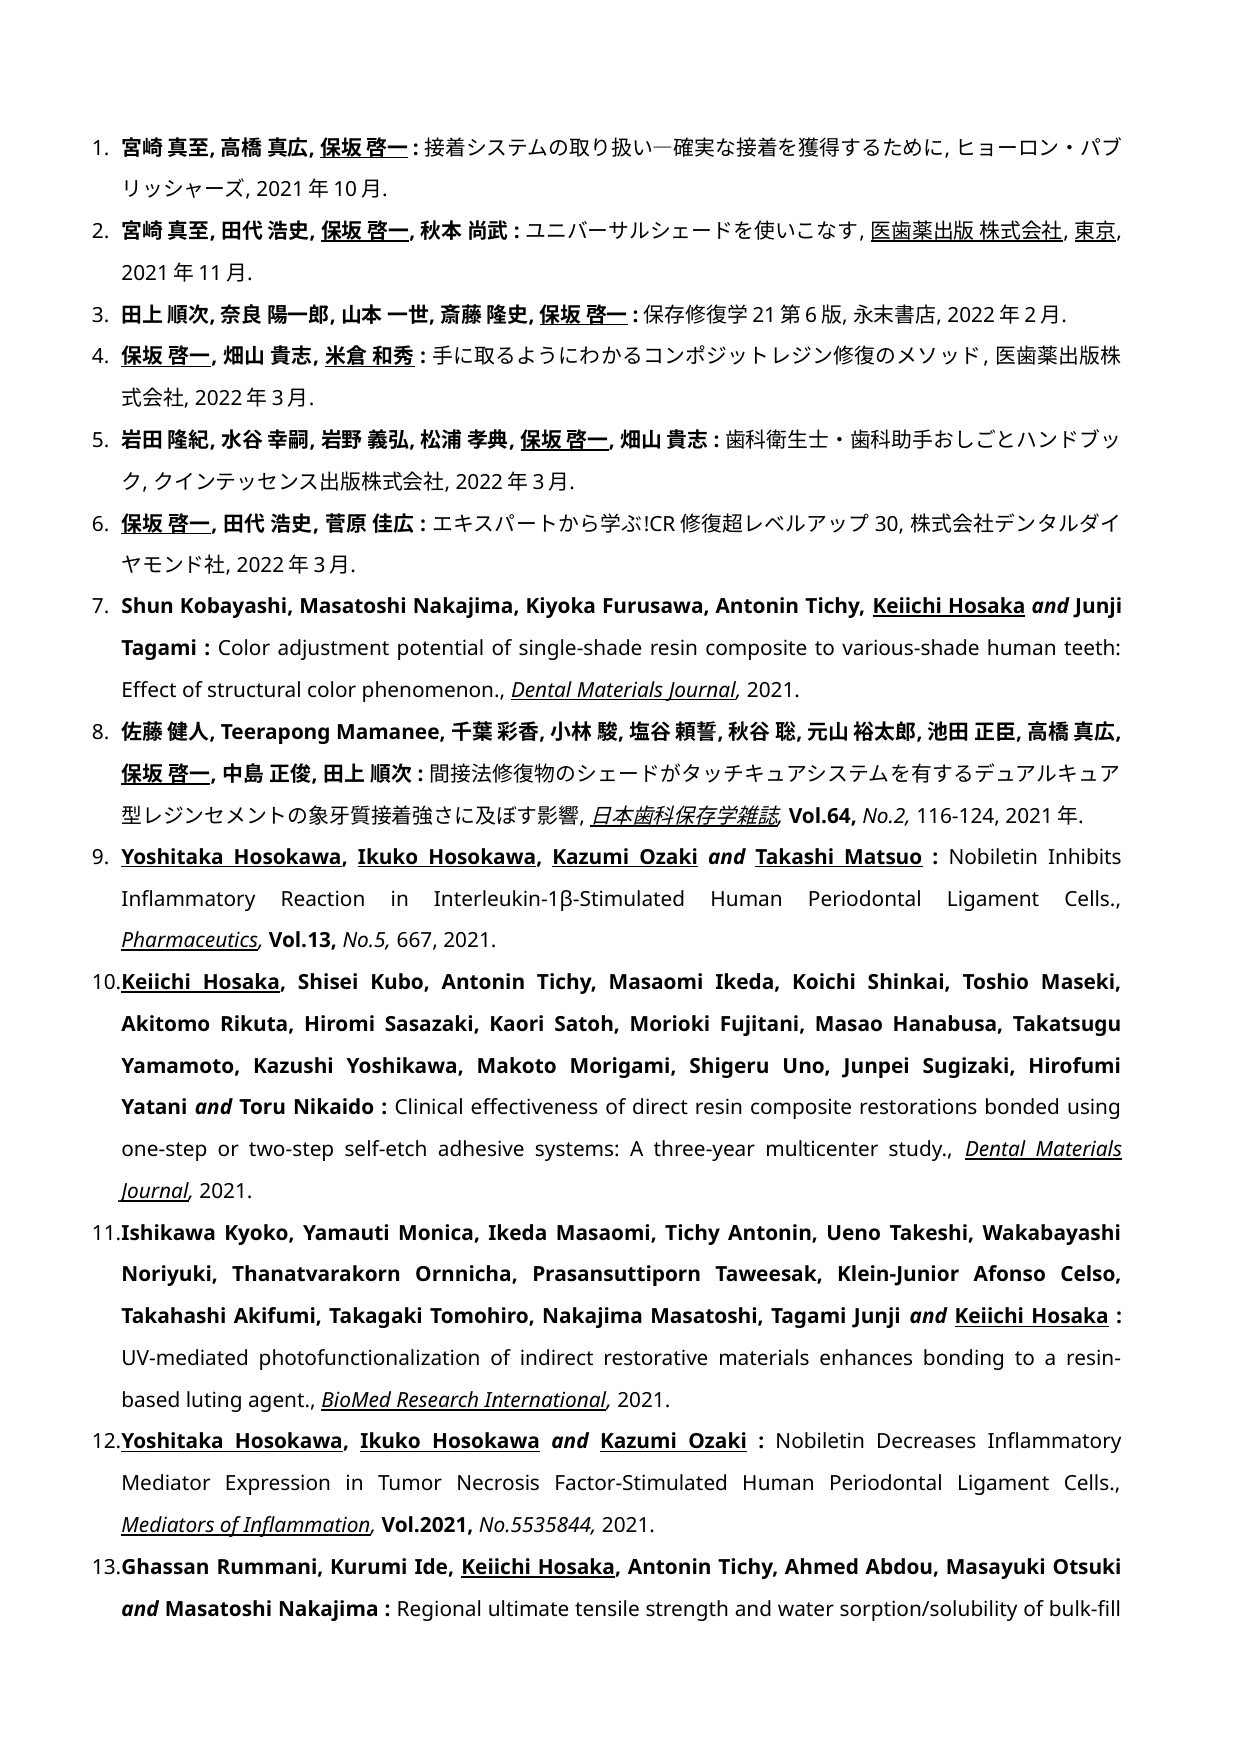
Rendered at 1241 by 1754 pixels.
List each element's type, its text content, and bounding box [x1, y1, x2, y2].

list 田上 順次, 奈良 陽一郎, 山本 一世, 斎藤 隆史, 保坂 啓一 : 保存修復学21第6版, 永末書店, 2022年2月. [92, 292, 1122, 334]
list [92, 1545, 1122, 1629]
list Yoshitaka Hosokawa, Ikuko Hosokawa and Kazumi Ozaki : Nobiletin Decreases Inflammatory Mediator Expression in Tumor Necrosis Factor-Stimulated Human Periodontal Ligament Cells., Mediators of Inflammation, Vol.2021, No.5535844, 2021. [92, 1420, 1122, 1545]
list 宮崎 真至, 田代 浩史, 保坂 啓一, 秋本 尚武 : ユニバーサルシェードを使いこなす, 医歯薬出版 株式会社, 東京, 2021年11月. [92, 209, 1122, 292]
list 宮崎 真至, 高橋 真広, 保坂 啓一 : 接着システムの取り扱い―確実な接着を獲得するために, ヒョーロン・パブリッシャーズ, 2021年10月. [92, 125, 1122, 209]
list 岩田 隆紀, 水谷 幸嗣, 岩野 義弘, 松浦 孝典, 保坂 啓一, 畑山 貴志 : 歯科衛生士・歯科助手おしごとハンドブック, クインテッセンス出版株式会社, 2022年3月. [92, 417, 1122, 501]
list Shun Kobayashi, Masatoshi Nakajima, Kiyoka Furusawa, Antonin Tichy, Keiichi Hosaka and Junji Tagami : Color adjustment potential of single-shade resin composite to various-shade human teeth: Effect of structural color phenomenon., Dental Materials Journal, 2021. [92, 584, 1122, 710]
list Ishikawa Kyoko, Yamauti Monica, Ikeda Masaomi, Tichy Antonin, Ueno Takeshi, Wakabayashi Noriyuki, Thanatvarakorn Ornnicha, Prasansuttiporn Taweesak, Klein-Junior Afonso Celso, Takahashi Akifumi, Takagaki Tomohiro, Nakajima Masatoshi, Tagami Junji and Keiichi Hosaka : UV-mediated photofunctionalization of indirect restorative materials enhances bonding to a resin-based luting agent., BioMed Research International, 2021. [92, 1211, 1122, 1420]
list 保坂 啓一, 畑山 貴志, 米倉 和秀 : 手に取るようにわかるコンポジットレジン修復のメソッド, 医歯薬出版株式会社, 2022年3月. [92, 334, 1122, 417]
list 佐藤 健人, Teerapong Mamanee, 千葉 彩香, 小林 駿, 塩谷 頼誓, 秋谷 聡, 元山 裕太郎, 池田 正臣, 高橋 真広, 保坂 啓一, 中島 正俊, 田上 順次 : 間接法修復物のシェードがタッチキュアシステムを有するデュアルキュア型レジンセメントの象牙質接着強さに及ぼす影響, 日本歯科保存学雑誌, Vol.64, No.2, 116-124, 2021年. [92, 710, 1122, 835]
list 保坂 啓一, 田代 浩史, 菅原 佳広 : エキスパートから学ぶ!CR修復超レベルアップ30, 株式会社デンタルダイヤモンド社, 2022年3月. [92, 501, 1122, 584]
list Yoshitaka Hosokawa, Ikuko Hosokawa, Kazumi Ozaki and Takashi Matsuo : Nobiletin Inhibits Inflammatory Reaction in Interleukin-1β-Stimulated Human Periodontal Ligament Cells., Pharmaceutics, Vol.13, No.5, 667, 2021. [92, 835, 1122, 961]
list Keiichi Hosaka, Shisei Kubo, Antonin Tichy, Masaomi Ikeda, Koichi Shinkai, Toshio Maseki, Akitomo Rikuta, Hiromi Sasazaki, Kaori Satoh, Morioki Fujitani, Masao Hanabusa, Takatsugu Yamamoto, Kazushi Yoshikawa, Makoto Morigami, Shigeru Uno, Junpei Sugizaki, Hirofumi Yatani and Toru Nikaido : Clinical effectiveness of direct resin composite restorations bonded using one-step or two-step self-etch adhesive systems: A three-year multicenter study., Dental Materials Journal, 2021. [92, 961, 1122, 1211]
